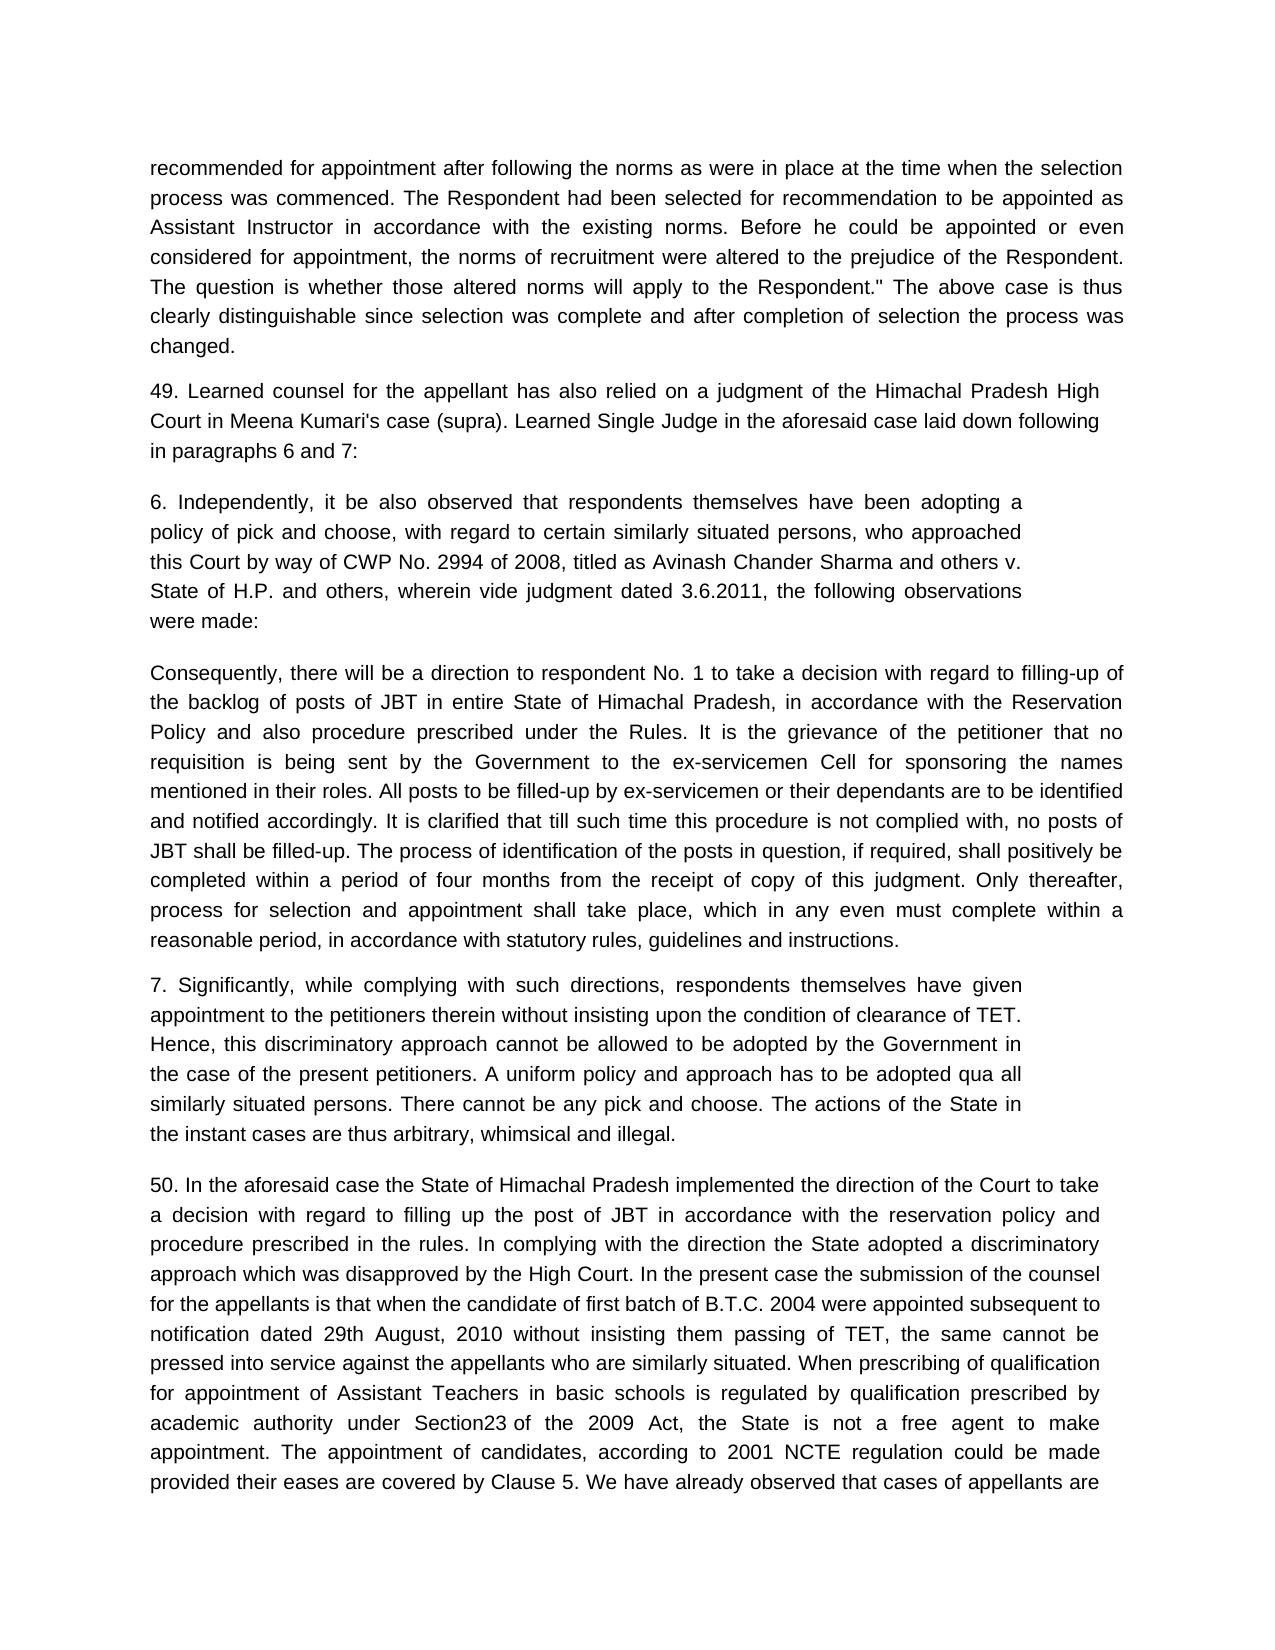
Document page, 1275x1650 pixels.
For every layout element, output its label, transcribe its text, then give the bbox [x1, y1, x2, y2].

text 6. Independently, it be also observed that respondents themselves have been adopting a policy of pick and choose, with regard to certain similarly situated persons, who approached this Court by way of CWP No. 2994 of 2008, titled as Avinash Chander Sharma and others v. State of H.P. and others, wherein vide judgment dated 3.6.2011, the following observations were made: [150, 484, 1023, 633]
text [150, 1167, 1102, 1494]
text 7. Significantly, while complying with such directions, respondents themselves have given appointment to the petitioners therein without insisting upon the condition of clearance of TET. Hence, this discriminatory approach cannot be allowed to be adopted by the Government in the case of the present petitioners. A uniform policy and approach has to be adopted qua all similarly situated persons. There cannot be any pick and choose. The actions of the State in the instant cases are thus arbitrary, whimsical and illegal. [150, 967, 1023, 1145]
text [150, 150, 1125, 358]
text Consequently, there will be a direction to respondent No. 1 to take a decision with regard to filling-up of the backlog of posts of JBT in entire State of Himachal Pradesh, in accordance with the Reservation Policy and also procedure prescribed under the Rules. It is the grievance of the petitioner that no requisition is being sent by the Government to the ex-servicemen Cell for sponsoring the names mentioned in their roles. All posts to be filled-up by ex-servicemen or their dependants are to be identified and notified accordingly. It is clarified that till such time this procedure is not complied with, no posts of JBT shall be filled-up. The process of identification of the posts in question, if required, shall positively be completed within a period of four months from the receipt of copy of this judgment. Only thereafter, process for selection and appointment shall take place, which in any even must complete within a reasonable period, in accordance with statutory rules, guidelines and instructions. [150, 655, 1125, 952]
text 49. Learned counsel for the appellant has also relied on a judgment of the Himachal Pradesh High Court in Meena Kumari's case (supra). Learned Single Judge in the aforesaid case laid down following in paragraphs 6 and 7: [150, 373, 1102, 462]
